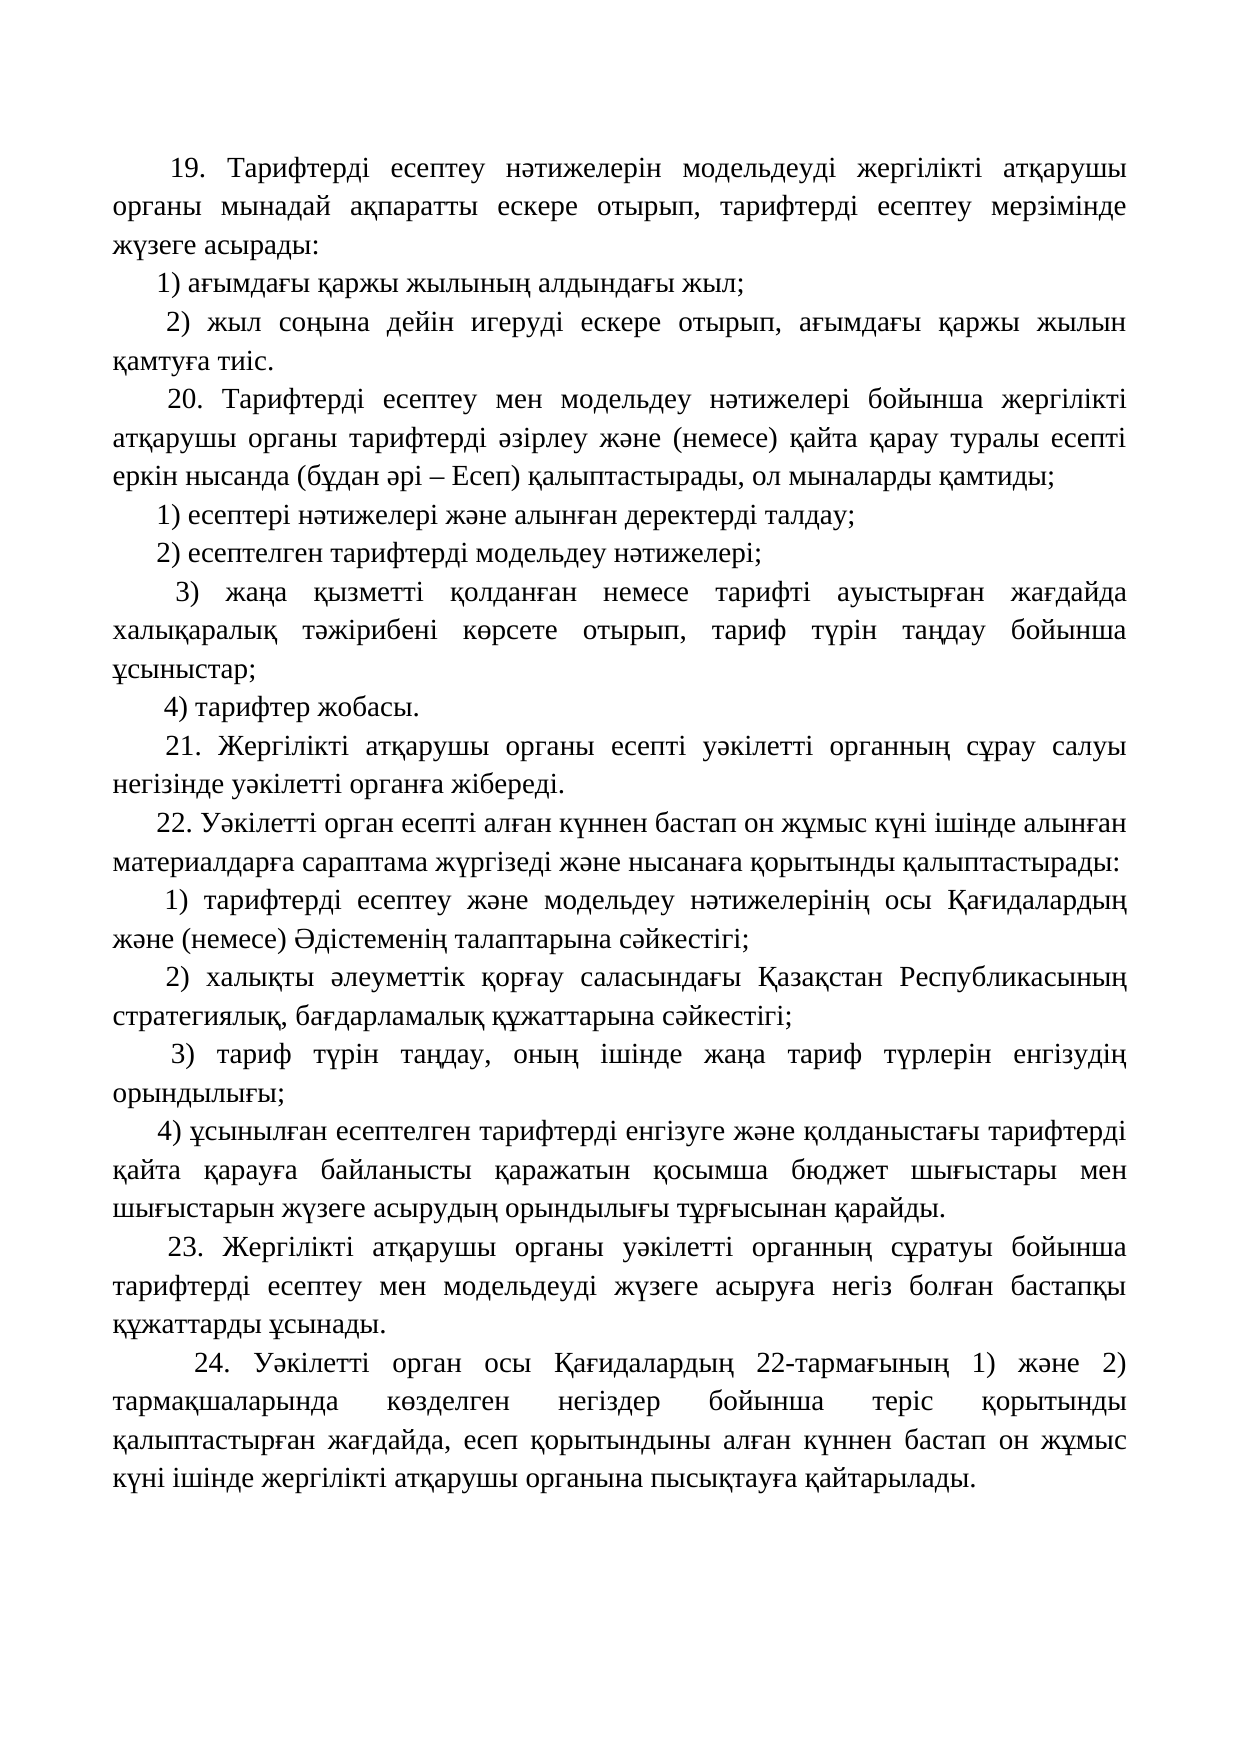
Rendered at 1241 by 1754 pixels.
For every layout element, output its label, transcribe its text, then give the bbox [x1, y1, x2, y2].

text 20. Тарифтерді есептеу мен модельдеу нәтижелері бойынша жергілікті атқарушы органы тарифтерді әзірлеу және (немесе) қайта қарау туралы есепті еркін нысанда (бұдан әрі – Есеп) қалыптастырады, ол мыналарды қамтиды; [112, 381, 1128, 492]
text 19. Тарифтерді есептеу нәтижелерін модельдеуді жергілікті атқарушы органы мынадай ақпаратты ескере отырып, тарифтерді есептеу мерзімінде жүзеге асырады: [112, 150, 1128, 261]
text 4) ұсынылған есептелген тарифтерді енгізуге және қолданыстағы тарифтерді қайта қарауға байланысты қаражатын қосымша бюджет шығыстары мен шығыстарын жүзеге асырудың орындылығы тұрғысынан қарайды. [112, 1113, 1128, 1224]
text 22. Уәкілетті орган есепті алған күннен бастап он жұмыс күні ішінде алынған материалдарға сараптама жүргізеді және нысанаға қорытынды қалыптастырады: [112, 805, 1128, 877]
text 2) есептелген тарифтерді модельдеу нәтижелері; [112, 535, 1128, 569]
text 1) есептері нәтижелері және алынған деректерді талдау; [112, 497, 1128, 530]
text 21. Жергілікті атқарушы органы есепті уәкілетті органның сұрау салуы негізінде уәкілетті органға жібереді. [112, 728, 1128, 800]
text 4) тарифтер жобасы. [112, 689, 1128, 723]
text 24. Уәкілетті орган осы Қағидалардың 22-тармағының 1) және 2) тармақшаларында көзделген негіздер бойынша теріс қорытынды қалыптастырған жағдайда, есеп қорытындыны алған күннен бастап он жұмыс күні ішінде жергілікті атқарушы органына пысықтауға қайтарылады. [112, 1345, 1128, 1494]
text 2) халықты әлеуметтік қорғау саласындағы Қазақстан Республикасының стратегиялық, бағдарламалық құжаттарына сәйкестігі; [112, 959, 1128, 1031]
text 3) тариф түрін таңдау, оның ішінде жаңа тариф түрлерін енгізудің орындылығы; [112, 1036, 1128, 1108]
text 1) ағымдағы қаржы жылының алдындағы жыл; [112, 266, 1128, 299]
text 2) жыл соңына дейін игеруді ескере отырып, ағымдағы қаржы жылын қамтуға тиіс. [112, 304, 1128, 376]
text 1) тарифтерді есептеу және модельдеу нәтижелерінің осы Қағидалардың және (немесе) Әдістеменің талаптарына сәйкестігі; [112, 882, 1128, 954]
text 23. Жергілікті атқарушы органы уәкілетті органның сұратуы бойынша тарифтерді есептеу мен модельдеуді жүзеге асыруға негіз болған бастапқы құжаттарды ұсынады. [112, 1229, 1128, 1340]
text 3) жаңа қызметті қолданған немесе тарифті ауыстырған жағдайда халықаралық тәжірибені көрсете отырып, тариф түрін таңдау бойынша ұсыныстар; [112, 574, 1128, 684]
